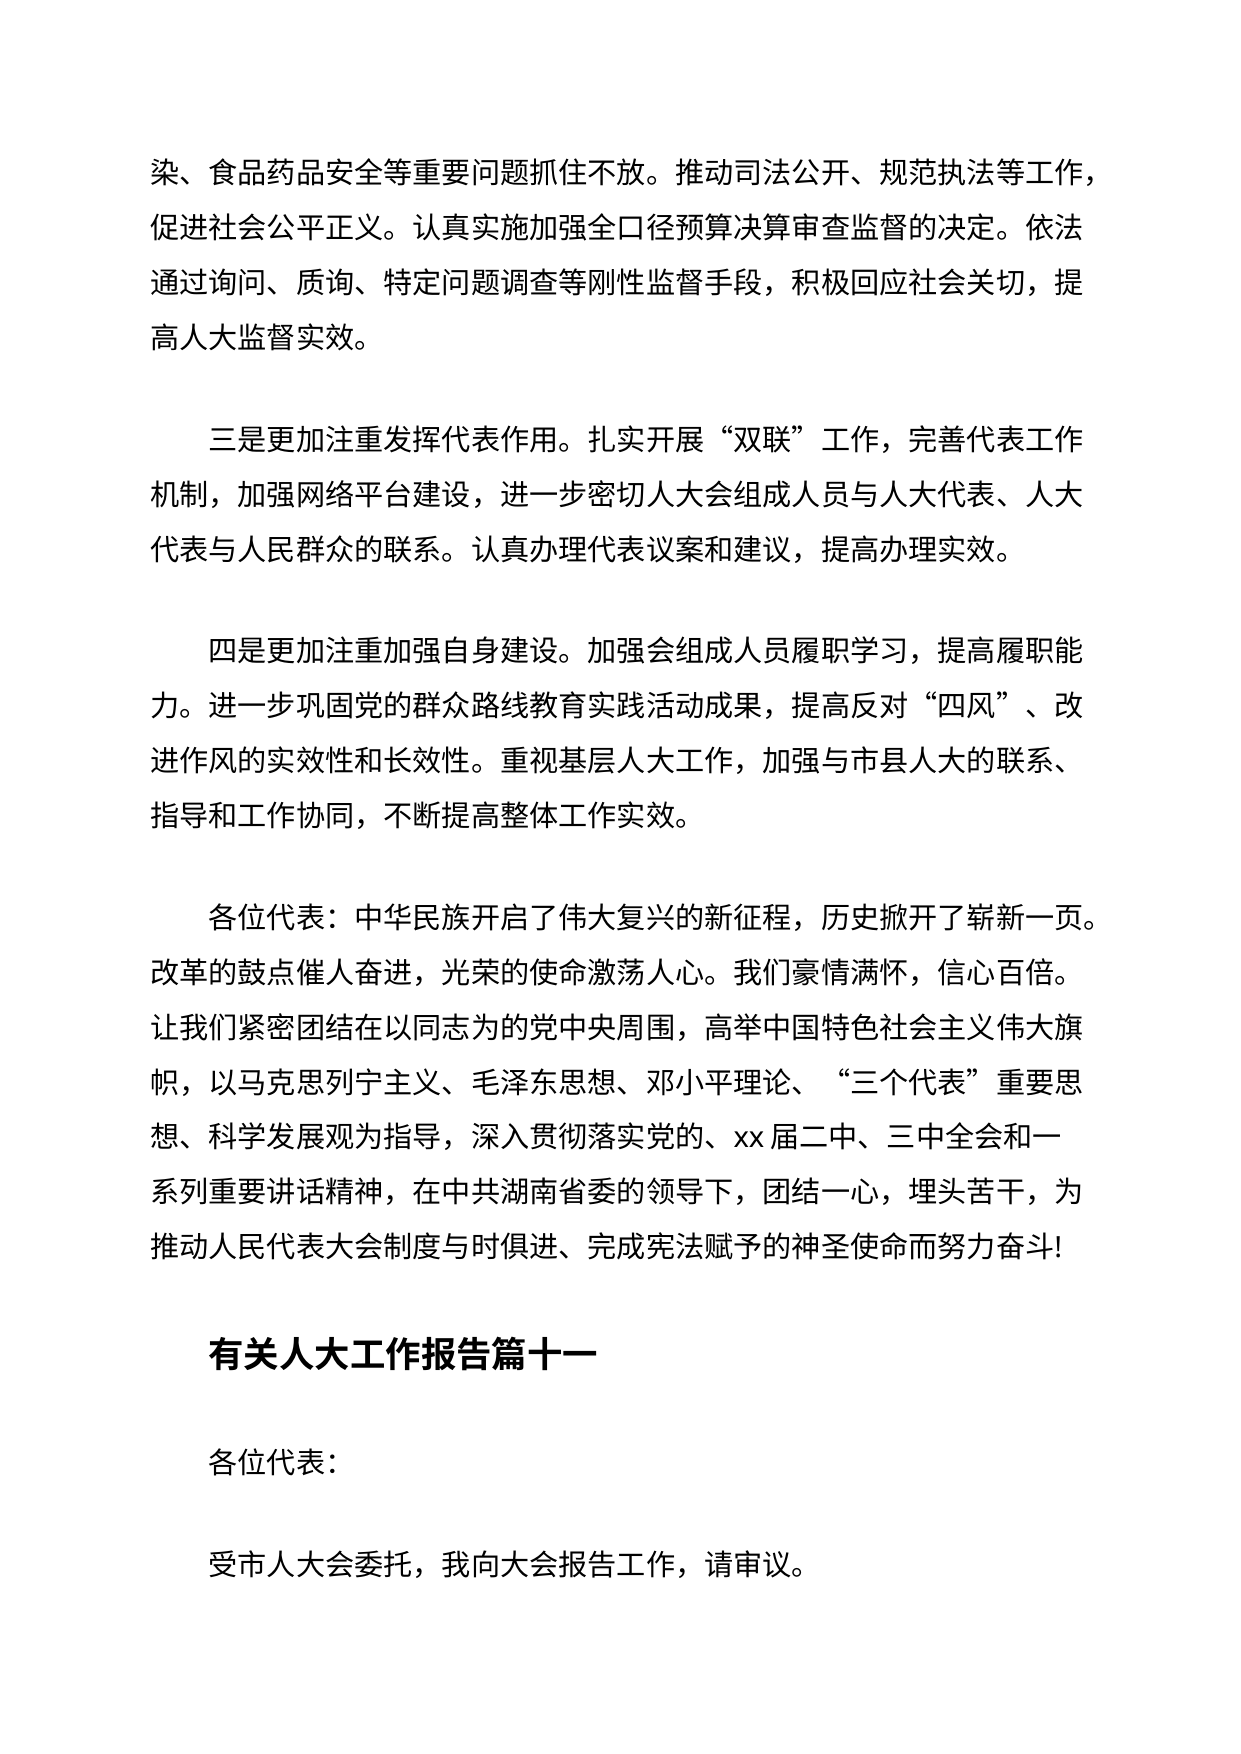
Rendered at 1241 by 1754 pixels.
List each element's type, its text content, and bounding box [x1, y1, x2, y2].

text 三是更加注重发挥代表作用。扎实开展“双联”工作，完善代表工作机制，加强网络平台建设，进一步密切人大会组成人员与人大代表、人大代表与人民群众的联系。认真办理代表议案和建议，提高办理实效。 [150, 416, 1090, 568]
text 各位代表：中华民族开启了伟大复兴的新征程，历史掀开了崭新一页。改革的鼓点催人奋进，光荣的使命激荡人心。我们豪情满怀，信心百倍。让我们紧密团结在以同志为的党中央周围，高举中国特色社会主义伟大旗帜，以马克思列宁主义、毛泽东思想、邓小平理论、“三个代表”重要思想、科学发展观为指导，深入贯彻落实党的、xx届二中、三中全会和一系列重要讲话精神，在中共湖南省委的领导下，团结一心，埋头苦干，为推动人民代表大会制度与时俱进、完成宪法赋予的神圣使命而努力奋斗! [150, 894, 1090, 1266]
text 四是更加注重加强自身建设。加强会组成人员履职学习，提高履职能力。进一步巩固党的群众路线教育实践活动成果，提高反对“四风”、改进作风的实效性和长效性。重视基层人大工作，加强与市县人大的联系、指导和工作协同，不断提高整体工作实效。 [150, 628, 1090, 835]
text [150, 150, 1090, 357]
text 有关人大工作报告篇十一 [150, 1326, 1090, 1377]
text 各位代表： [150, 1439, 1090, 1482]
text 受市人大会委托，我向大会报告工作，请审议。 [150, 1541, 1090, 1583]
